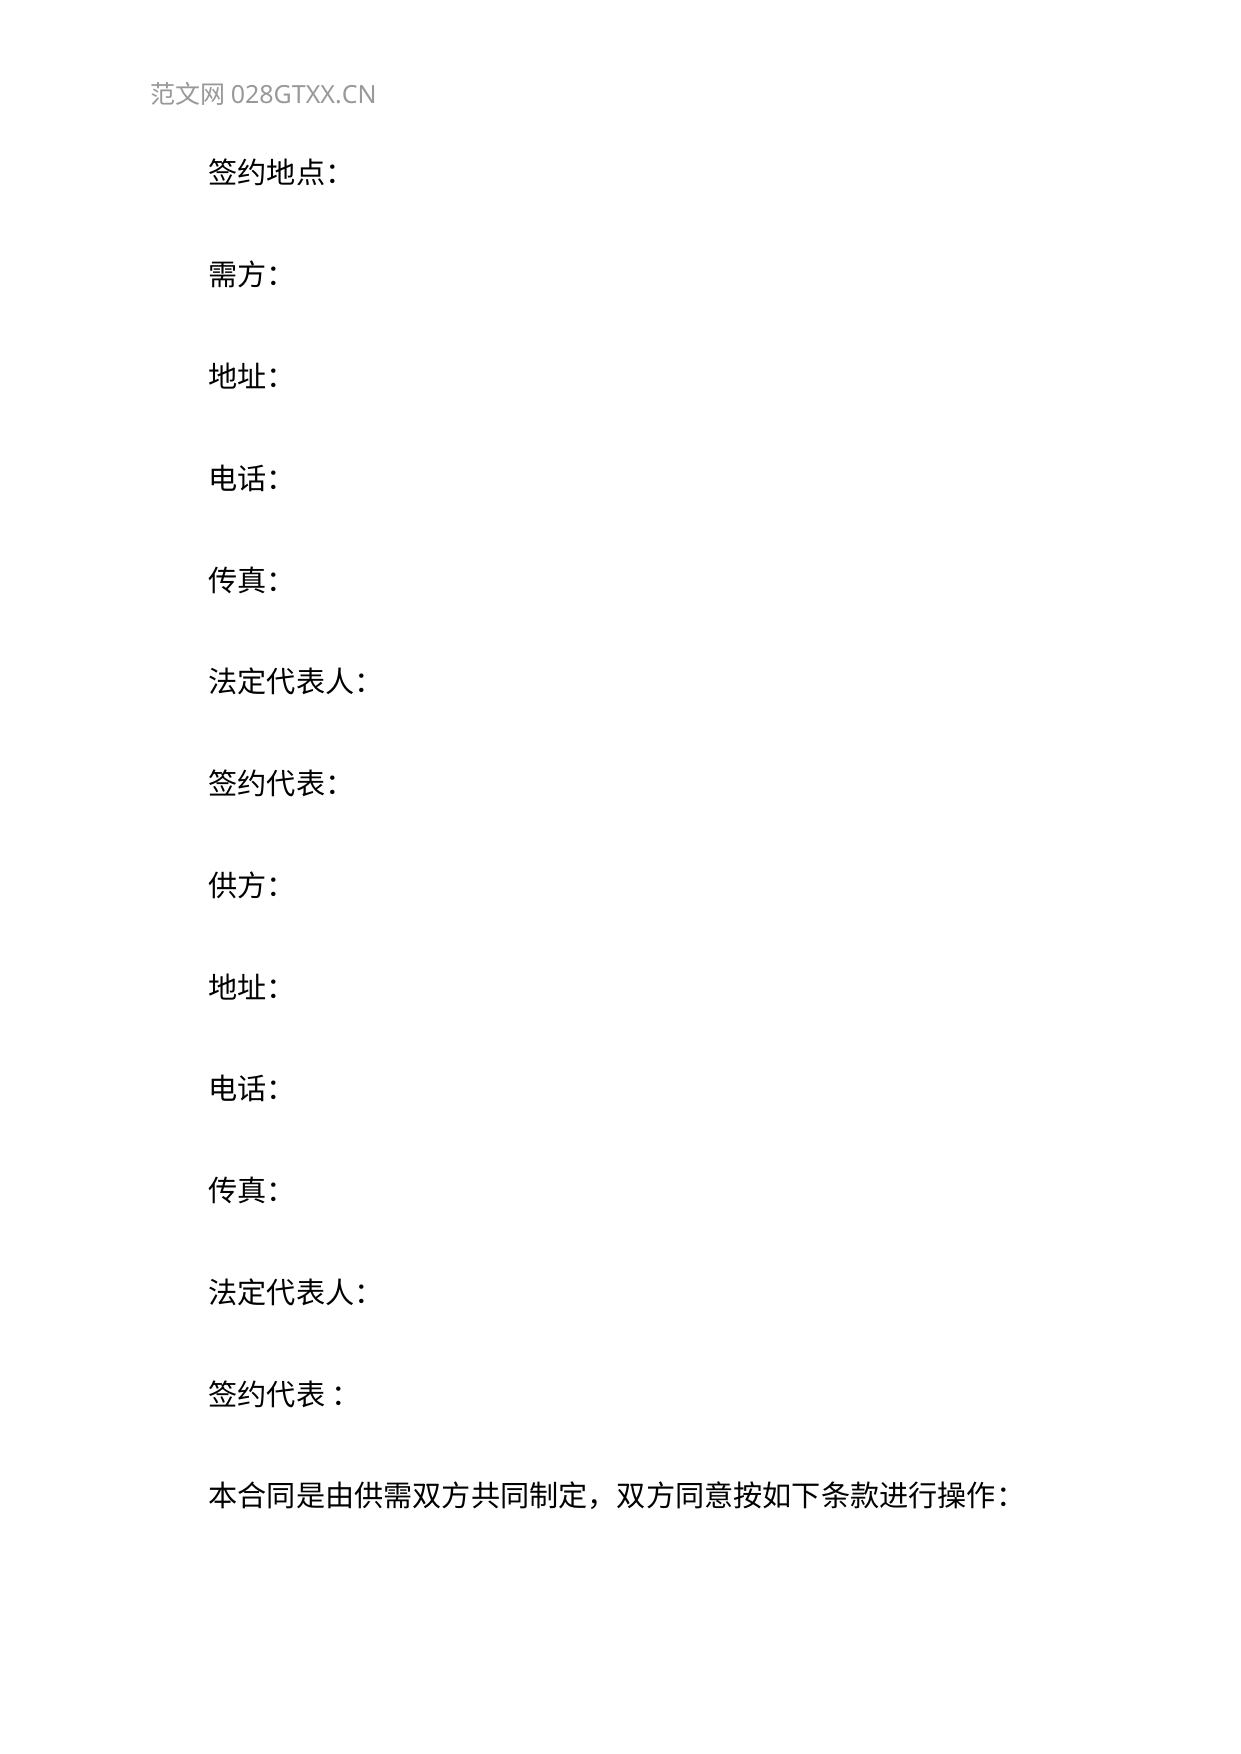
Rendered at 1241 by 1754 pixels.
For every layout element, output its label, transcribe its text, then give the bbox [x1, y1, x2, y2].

text 供方： [150, 862, 1090, 905]
text 签约地点： [150, 150, 1090, 192]
text 签约代表： [150, 761, 1090, 803]
text 传真： [150, 557, 1090, 599]
text 电话： [150, 455, 1090, 498]
text 法定代表人： [150, 1269, 1090, 1312]
text 需方： [150, 252, 1090, 294]
text 地址： [150, 964, 1090, 1006]
text 本合同是由供需双方共同制定，双方同意按如下条款进行操作： [150, 1473, 1090, 1515]
text 签约代表 ： [150, 1371, 1090, 1413]
text 地址： [150, 353, 1090, 396]
text 法定代表人： [150, 659, 1090, 701]
text 传真： [150, 1168, 1090, 1210]
text 电话： [150, 1066, 1090, 1108]
